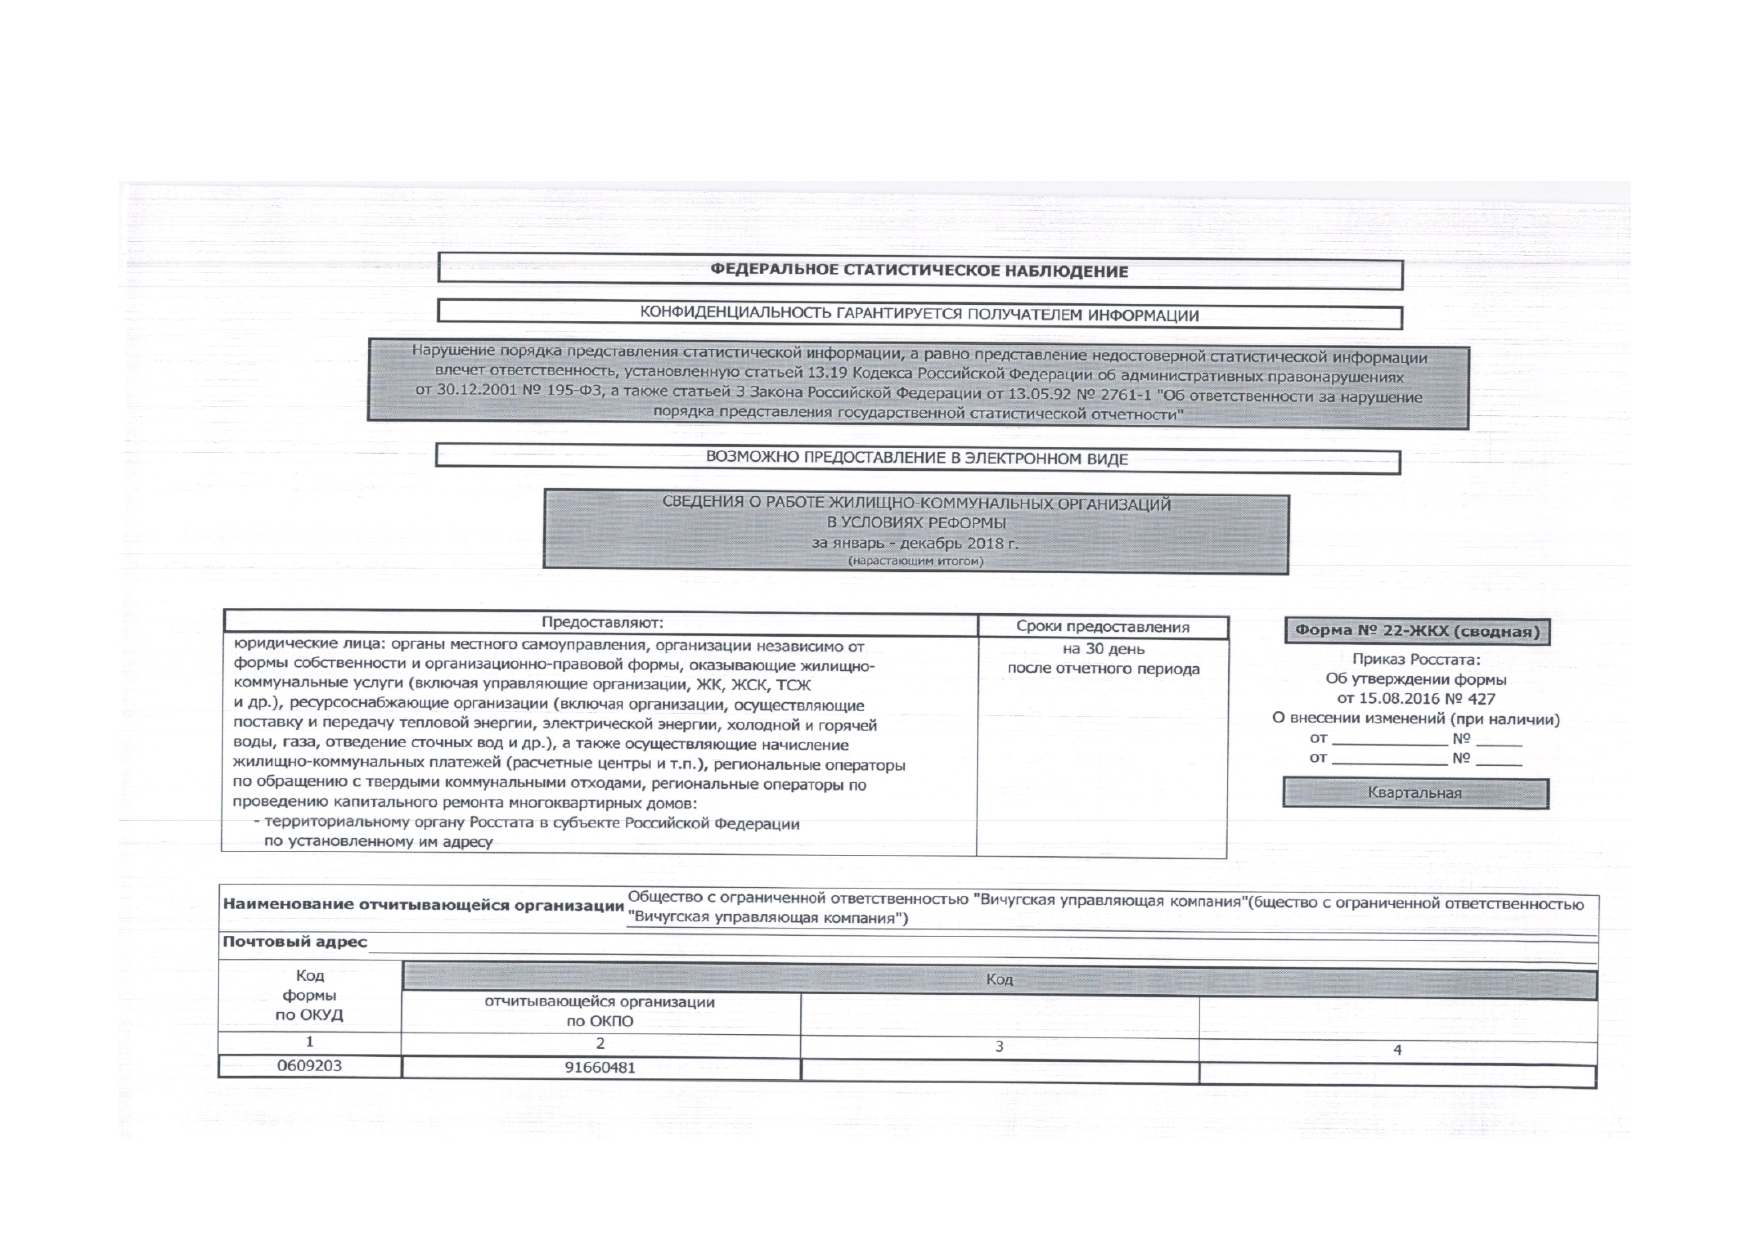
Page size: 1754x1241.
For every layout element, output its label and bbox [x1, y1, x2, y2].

picture [120, 182, 1631, 1139]
